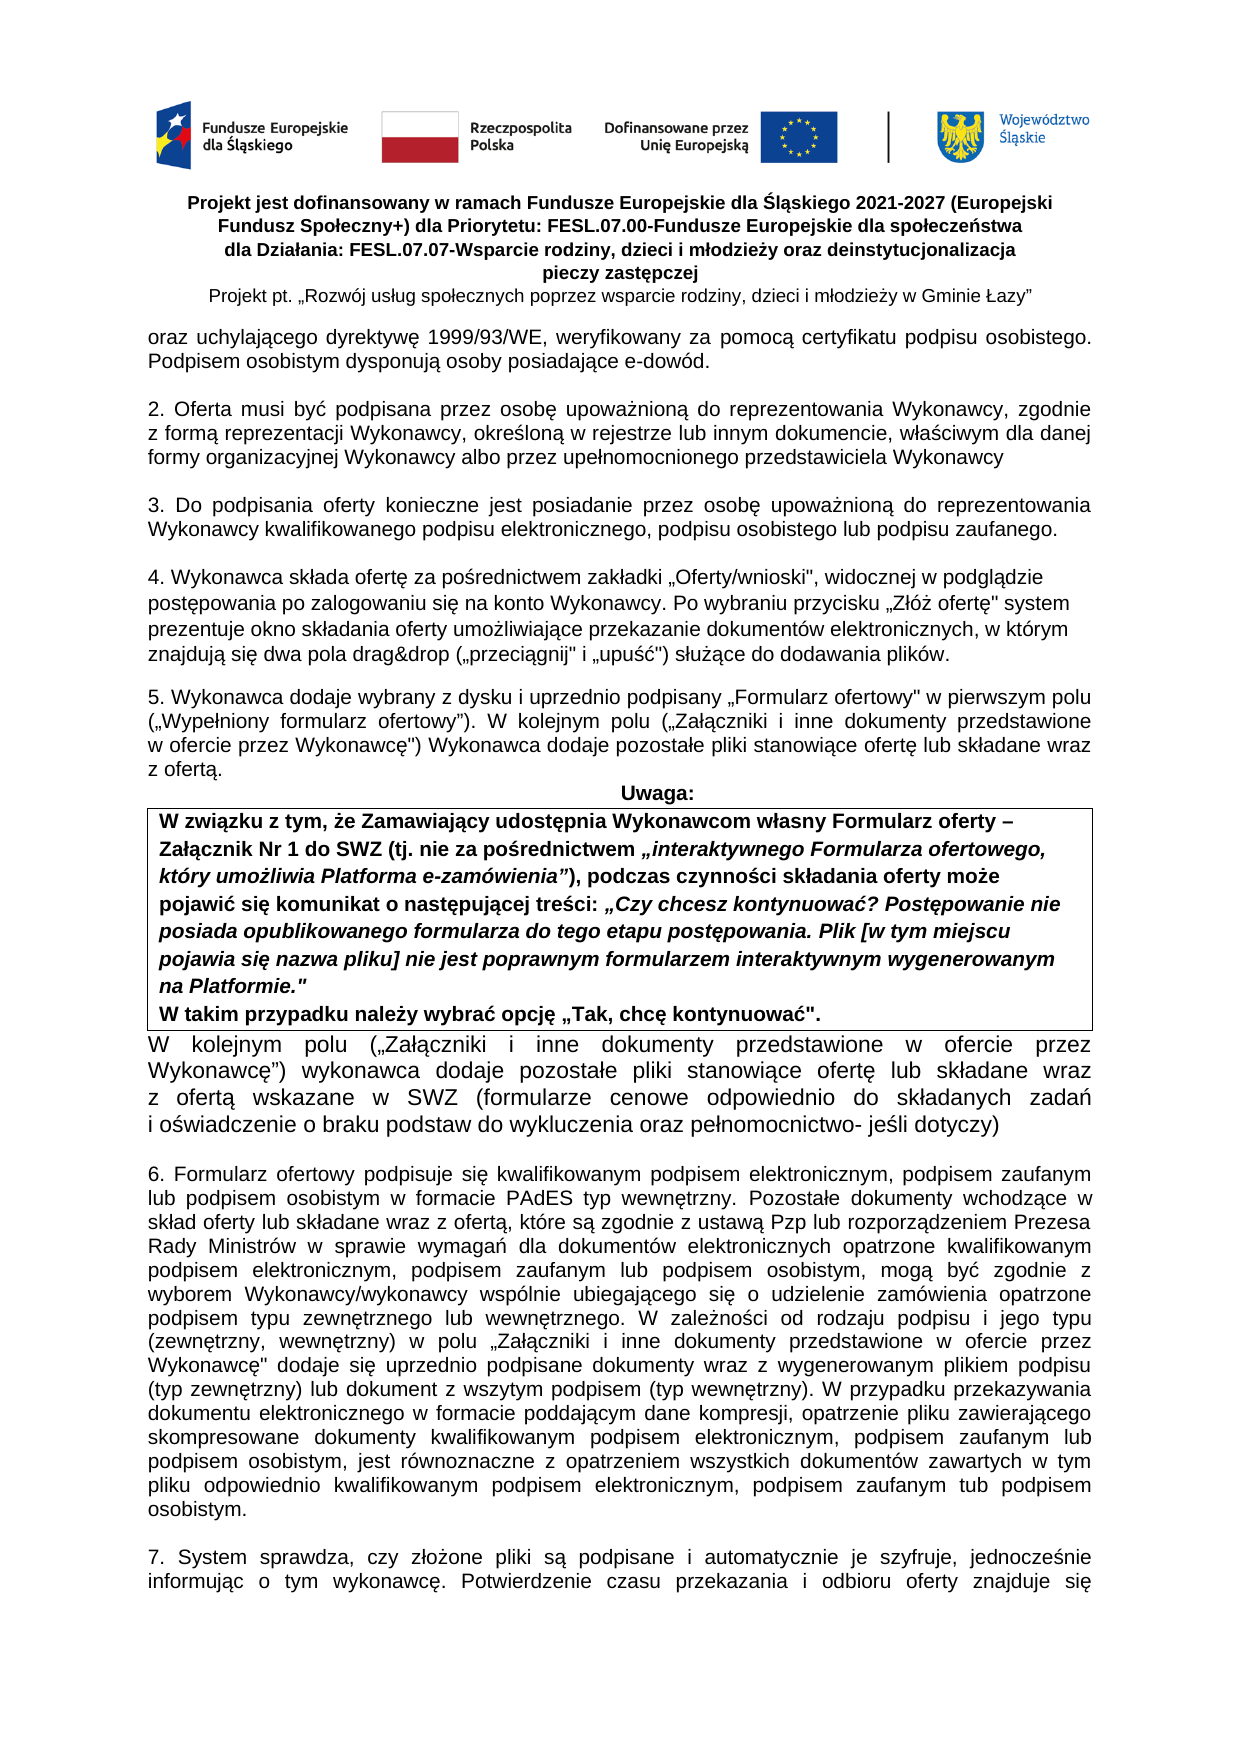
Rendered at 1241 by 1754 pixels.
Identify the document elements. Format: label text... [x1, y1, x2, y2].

text 2. Oferta musi być podpisana przez osobę upoważnioną do reprezentowania Wykonawcy, zgodnie z formą reprezentacji Wykonawcy, określoną w rejestrze lub innym dokumencie, właściwym dla danej formy organizacyjnej Wykonawcy albo przez upełnomocnionego przedstawiciela Wykonawcy [148, 397, 1093, 469]
text 6. Formularz ofertowy podpisuje się kwalifikowanym podpisem elektronicznym, podpisem zaufanym lub podpisem osobistym w formacie PAdES typ wewnętrzny. Pozostałe dokumenty wchodzące w skład oferty lub składane wraz z ofertą, które są zgodnie z ustawą Pzp lub rozporządzeniem Prezesa Rady Ministrów w sprawie wymagań dla dokumentów elektronicznych opatrzone kwalifikowanym podpisem elektronicznym, podpisem zaufanym lub podpisem osobistym, mogą być zgodnie z wyborem Wykonawcy/wykonawcy wspólnie ubiegającego się o udzielenie zamówienia opatrzone podpisem typu zewnętrznego lub wewnętrznego. W zależności od rodzaju podpisu i jego typu (zewnętrzny, wewnętrzny) w polu „Załączniki i inne dokumenty przedstawione w ofercie przez Wykonawcę" dodaje się uprzednio podpisane dokumenty wraz z wygenerowanym plikiem podpisu (typ zewnętrzny) lub dokument z wszytym podpisem (typ wewnętrzny). W przypadku przekazywania dokumentu elektronicznego w formacie poddającym dane kompresji, opatrzenie pliku zawierającego skompresowane dokumenty kwalifikowanym podpisem elektronicznym, podpisem zaufanym lub podpisem osobistym, jest równoznaczne z opatrzeniem wszystkich dokumentów zawartych w tym pliku odpowiednio kwalifikowanym podpisem elektronicznym, podpisem zaufanym tub podpisem osobistym. [148, 1162, 1093, 1521]
list Uwaga: [223, 781, 1093, 804]
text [148, 1545, 1093, 1593]
text 5. Wykonawca dodaje wybrany z dysku i uprzednio podpisany „Formularz ofertowy" w pierwszym polu („Wypełniony formularz ofertowy”). W kolejnym polu („Załączniki i inne dokumenty przedstawione w ofercie przez Wykonawcę") Wykonawca dodaje pozostałe pliki stanowiące ofertę lub składane wraz z ofertą. [148, 685, 1093, 781]
text 3. Do podpisania oferty konieczne jest posiadanie przez osobę upoważnioną do reprezentowania Wykonawcy kwalifikowanego podpisu elektronicznego, podpisu osobistego lub podpisu zaufanego. [148, 493, 1093, 541]
table_header W związku z tym, że Zamawiający udostępnia Wykonawcom własny Formularz oferty – Załącznik Nr 1 do SWZ (tj. nie za pośrednictwem „interaktywnego Formularza ofertowego, który umożliwia Platforma e-zamówienia”), podczas czynności składania oferty może pojawić się komunikat o następującej treści: „Czy chcesz kontynuować? Postępowanie nie posiada opublikowanego formularza do tego etapu postępowania. Plik [w tym miejscu pojawia się nazwa pliku] nie jest poprawnym formularzem interaktywnym wygenerowanym na Platformie." W takim przypadku należy wybrać opcję „Tak, chcę kontynuować". [148, 809, 1092, 1029]
text 4. Wykonawca składa ofertę za pośrednictwem zakładki „Oferty/wnioski", widocznej w podglądzie postępowania po zalogowaniu się na konto Wykonawcy. Po wybraniu przycisku „Złóż ofertę" system prezentuje okno składania oferty umożliwiające przekazanie dokumentów elektronicznych, w którym znajdują się dwa pola drag&drop („przeciągnij" i „upuść") służące do dodawania plików. [148, 565, 1093, 666]
text W kolejnym polu („Załączniki i inne dokumenty przedstawione w ofercie przez Wykonawcę”) wykonawca dodaje pozostałe pliki stanowiące ofertę lub składane wraz z ofertą wskazane w SWZ (formularze cenowe odpowiednio do składanych zadań i oświadczenie o braku podstaw do wykluczenia oraz pełnomocnictwo- jeśli dotyczy) [148, 1031, 1093, 1138]
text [148, 325, 1093, 373]
